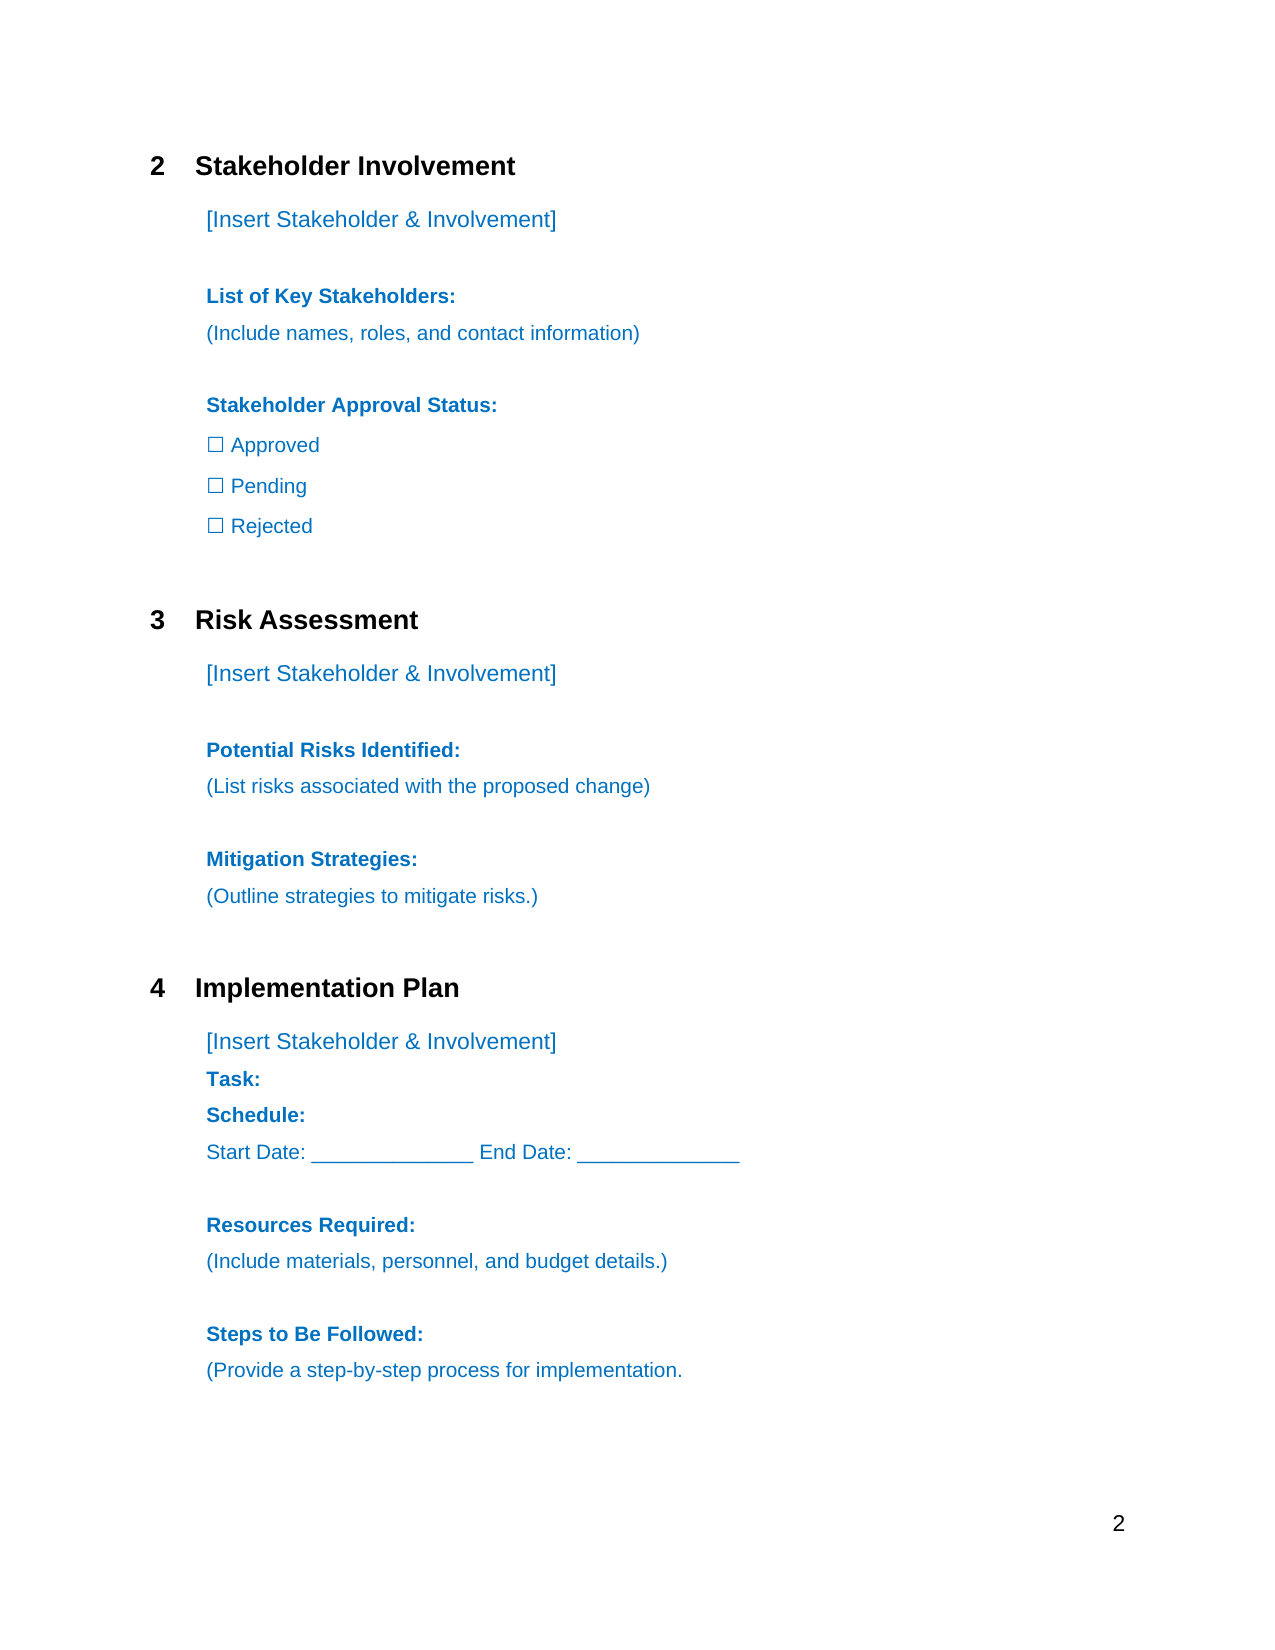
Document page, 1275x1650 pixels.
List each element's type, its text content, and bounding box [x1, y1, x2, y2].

text (Include materials, personnel, and budget details.) [206, 1249, 1125, 1273]
text (Outline strategies to mitigate risks.) [206, 884, 1125, 908]
text Task: [206, 1067, 1125, 1091]
subtitle Implementation Plan [150, 972, 1125, 1003]
text Mitigation Strategies: [206, 847, 1125, 871]
text Resources Required: [206, 1212, 1125, 1236]
subtitle Stakeholder Involvement [150, 150, 1125, 181]
text List of Key Stakeholders: [206, 284, 1125, 308]
text (Provide a step-by-step process for implementation. [206, 1358, 1125, 1382]
subtitle Risk Assessment [150, 604, 1125, 635]
text Stakeholder Approval Status: [206, 393, 1125, 417]
text Potential Risks Identified: [206, 738, 1125, 762]
text Steps to Be Followed: [206, 1322, 1125, 1346]
text Start Date: ______________ End Date: ______________ [206, 1139, 1125, 1163]
text (Include names, roles, and contact information) [206, 320, 1125, 344]
text Schedule: [206, 1103, 1125, 1127]
text (List risks associated with the proposed change) [206, 774, 1125, 798]
text ☐ Rejected [206, 512, 1125, 540]
text [Insert Stakeholder & Involvement] [206, 660, 1125, 687]
text [Insert Stakeholder & Involvement] [206, 1028, 1125, 1054]
text ☐ Approved [206, 430, 1125, 458]
text ☐ Pending [206, 471, 1125, 499]
text [Insert Stakeholder & Involvement] [206, 206, 1125, 233]
